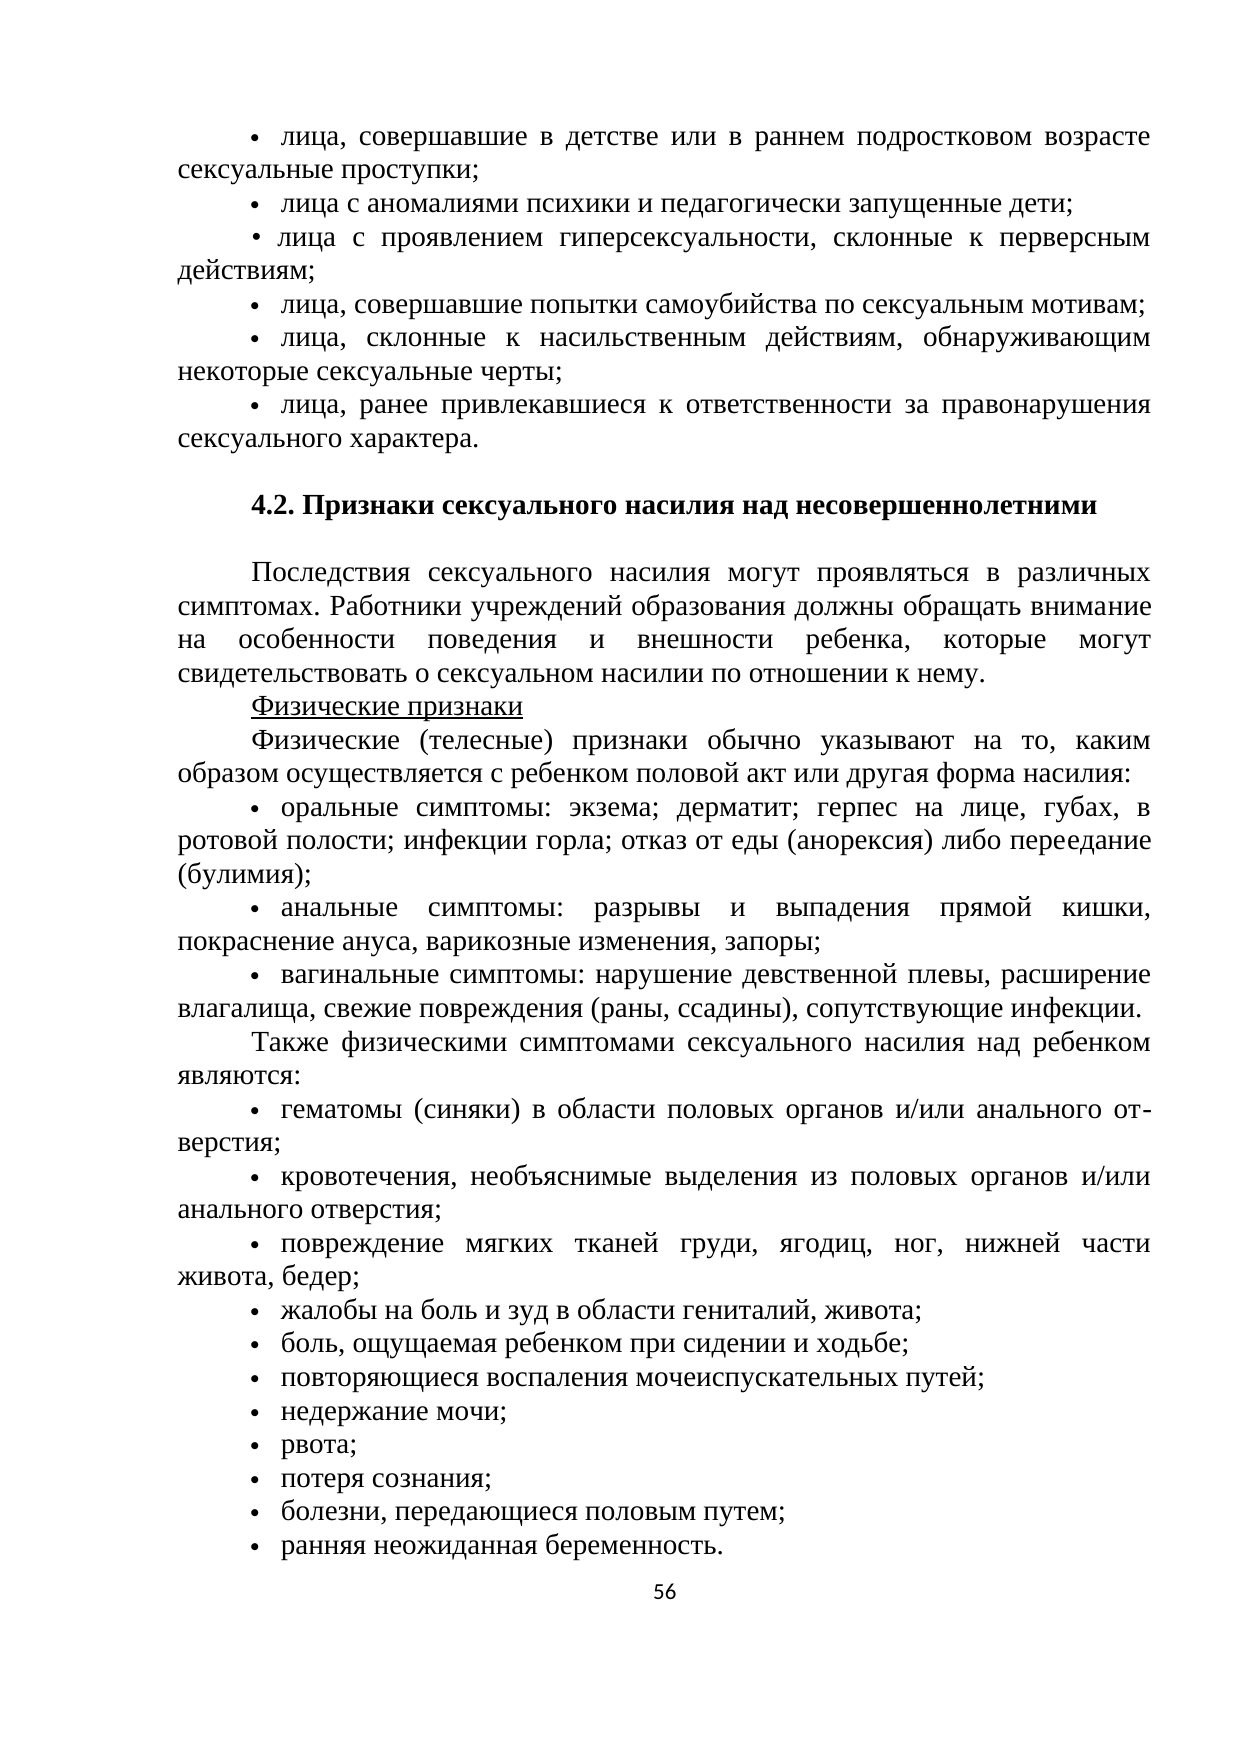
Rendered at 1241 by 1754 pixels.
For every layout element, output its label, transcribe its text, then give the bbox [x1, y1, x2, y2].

list болезни, передающиеся половым путем; [177, 1493, 1152, 1527]
list недержание мочи; [177, 1393, 1152, 1426]
list боль, ощущаемая ребенком при сидении и ходьбе; [177, 1326, 1152, 1359]
list вагинальные симптомы: нарушение девственной плевы, расширение влагалища, свежие повреждения (раны, ссадины), сопутствующие инфекции. [177, 957, 1152, 1024]
text Последствия сексуального насилия могут проявляться в различных симптомах. Работники учреждений образования должны обращать внимание на особенности поведения и внешности ребенка, которые могут свидетельствовать о сексуальном насилии по отношении к нему. [177, 554, 1152, 688]
list потеря сознания; [177, 1460, 1152, 1493]
list кровотечения, необъяснимые выделения из половых органов и/или анального отверстия; [177, 1158, 1152, 1225]
text Также физическими симптомами сексуального насилия над ребенком являются: [177, 1024, 1152, 1091]
list лица с аномалиями психики и педагогически запущенные дети; [177, 185, 1152, 219]
list лица, совершавшие в детстве или в раннем подростковом возрасте сексуальные проступки; [177, 118, 1152, 185]
list лица, ранее привлекавшиеся к ответственности за правонарушения сексуального характера. [177, 386, 1152, 453]
text • лица с проявлением гиперсексуальности, склонные к перверсным действиям; [177, 219, 1152, 286]
list оральные симптомы: экзема; дерматит; герпес на лице, губах, в ротовой полости; инфекции горла; отказ от еды (анорексия) либо переедание (булимия); [177, 789, 1152, 889]
list повторяющиеся воспаления мочеиспускательных путей; [177, 1359, 1152, 1393]
list рвота; [177, 1426, 1152, 1460]
list лица, склонные к насильственным действиям, обнаруживающим некоторые сексуальные черты; [177, 319, 1152, 386]
list лица, совершавшие попытки самоубийства по сексуальным мотивам; [177, 286, 1152, 319]
list гематомы (синяки) в области половых органов и/или анального отверстия; [177, 1091, 1152, 1158]
text 4.2. Признаки сексуального насилия над несовершеннолетними [177, 487, 1152, 521]
list ранняя неожиданная беременность. [177, 1527, 1152, 1560]
text Физические (телесные) признаки обычно указывают на то, каким образом осуществляется с ребенком половой акт или другая форма насилия: [177, 722, 1152, 789]
text Физические признаки [177, 688, 1152, 722]
list анальные симптомы: разрывы и выпадения прямой кишки, покраснение ануса, варикозные изменения, запоры; [177, 889, 1152, 957]
list жалобы на боль и зуд в области гениталий, живота; [177, 1292, 1152, 1326]
list повреждение мягких тканей груди, ягодиц, ног, нижней части живота, бедер; [177, 1225, 1152, 1292]
